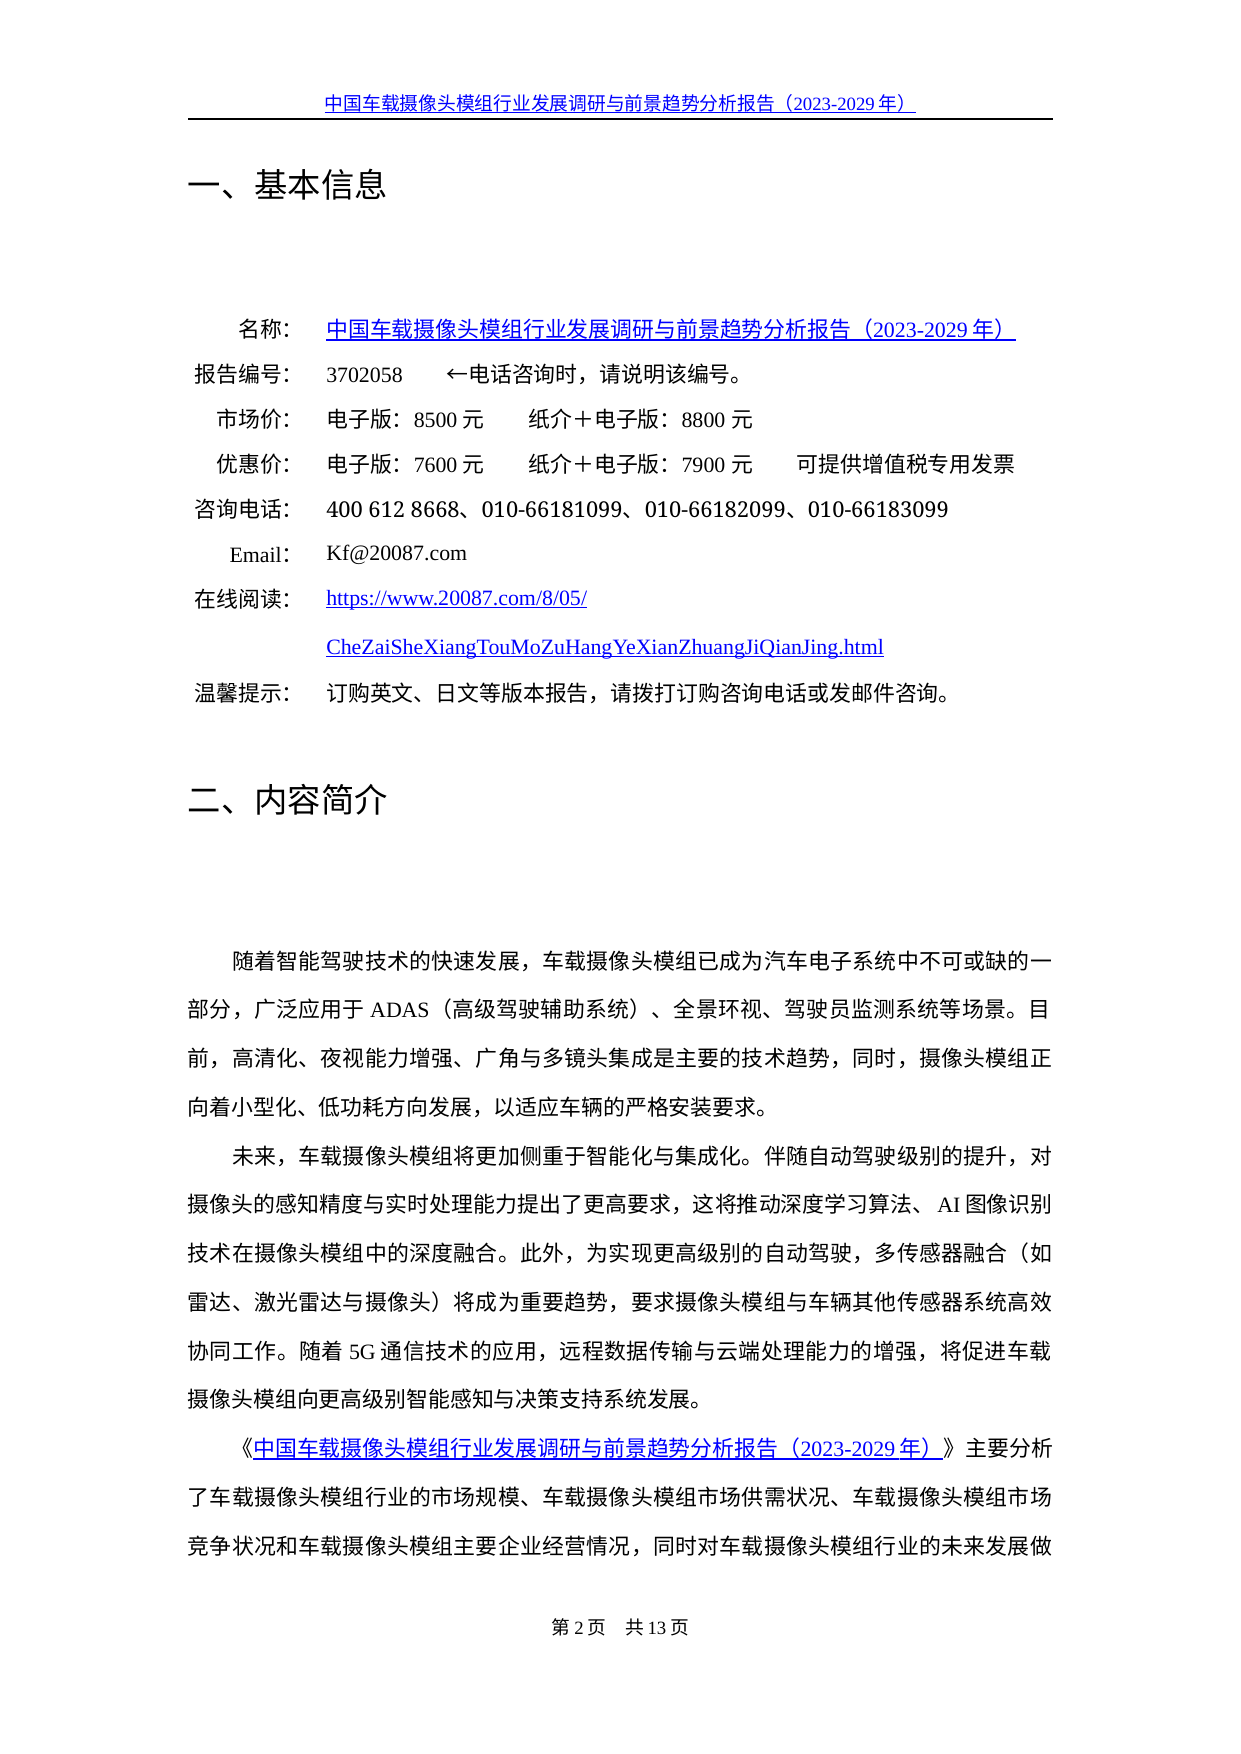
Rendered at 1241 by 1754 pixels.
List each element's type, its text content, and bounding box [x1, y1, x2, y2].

table_cell 在线阅读： [167, 582, 315, 675]
table_cell 电子版：7600 元 纸介＋电子版：7900 元 可提供增值税专用发票 [315, 447, 1073, 492]
table_cell 400 612 8668、010-66181099、010-66182099、010-66183099 [315, 492, 1073, 537]
table_header 中国车载摄像头模组行业发展调研与前景趋势分析报告（2023-2029年） [315, 312, 1073, 357]
table_cell Kf@20087.com [315, 537, 1073, 582]
table_cell 电子版：8500 元 纸介＋电子版：8800 元 [315, 402, 1073, 447]
table_cell 咨询电话： [167, 492, 315, 537]
table_cell 优惠价： [167, 447, 315, 492]
table_cell 温馨提示： [167, 675, 315, 720]
table_cell 订购英文、日文等版本报告，请拨打订购咨询电话或发邮件咨询。 [315, 675, 1073, 720]
table_cell 3702058 ←电话咨询时，请说明该编号。 [315, 357, 1073, 402]
table_cell [315, 582, 1073, 675]
table_cell 市场价： [167, 402, 315, 447]
table_header 名称： [167, 312, 315, 357]
table_cell 报告编号： [167, 357, 315, 402]
title 二、内容简介 [187, 766, 1053, 831]
table_cell Email： [167, 537, 315, 582]
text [187, 943, 1053, 1561]
title 一、基本信息 [187, 150, 1053, 215]
